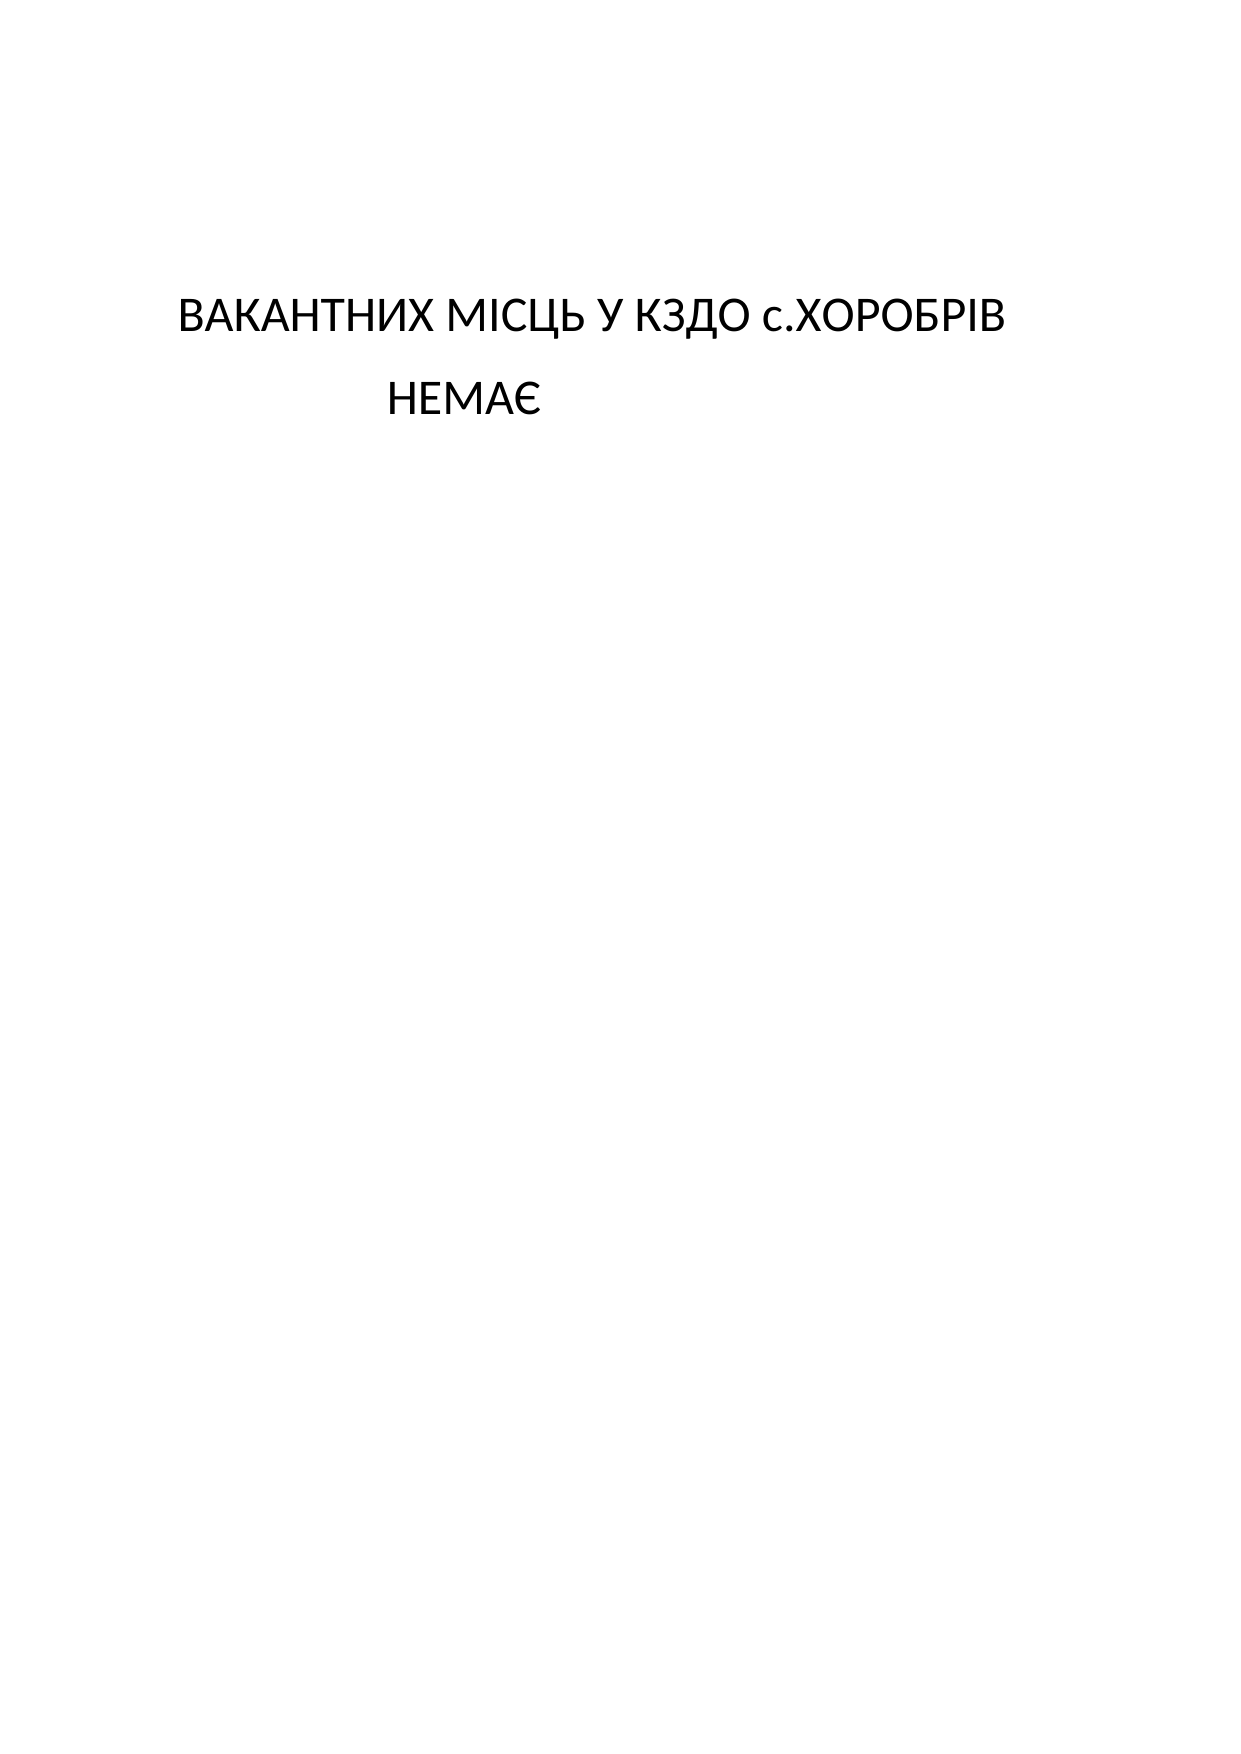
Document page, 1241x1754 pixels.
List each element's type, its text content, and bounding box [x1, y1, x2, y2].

text НЕМАЄ [177, 366, 1152, 427]
text ВАКАНТНИХ МІСЦЬ У КЗДО с.ХОРОБРІВ [177, 283, 1152, 344]
